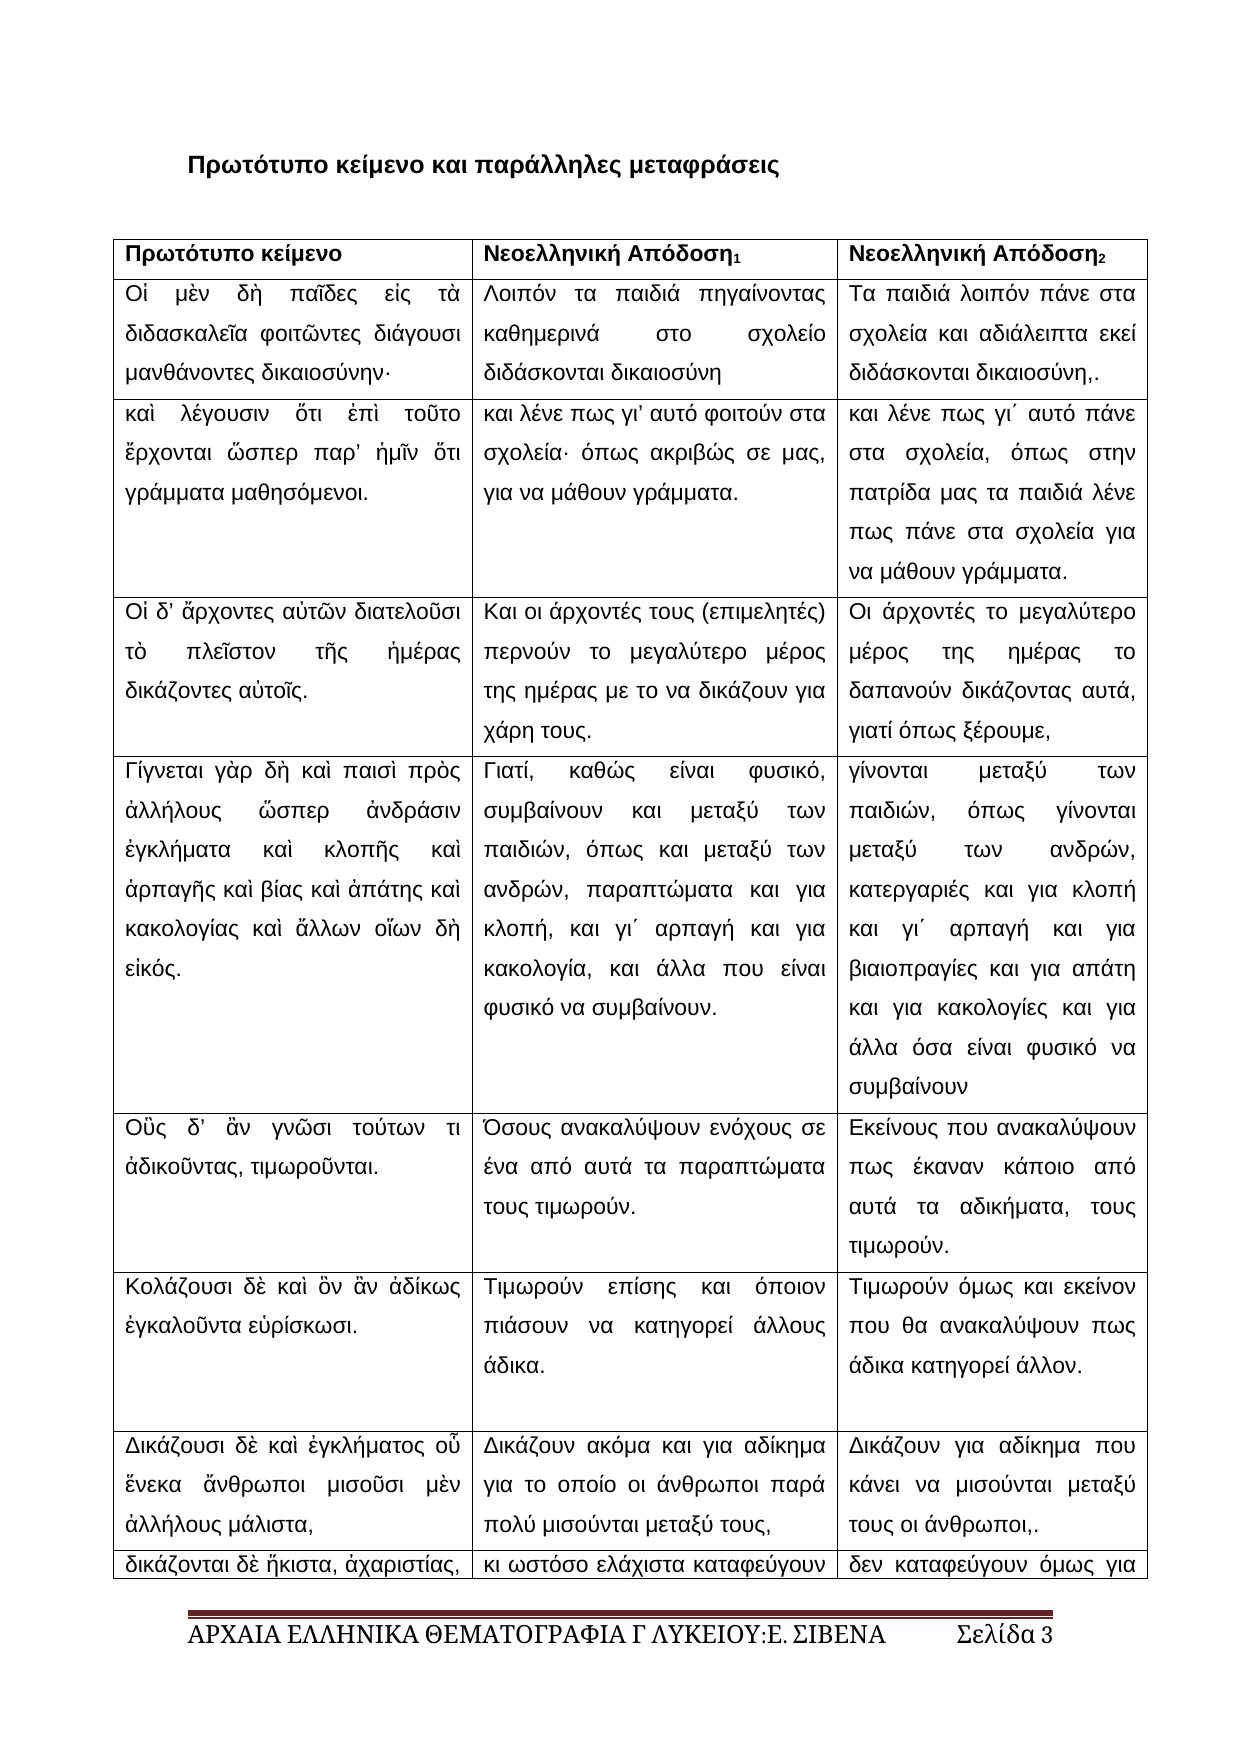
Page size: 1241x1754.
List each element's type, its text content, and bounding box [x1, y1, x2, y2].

table_cell Δικάζουν για αδίκημα που κάνει να μισούνται μεταξύ τους οι άνθρωποι,. [838, 1432, 1147, 1550]
table_header Νεοελληνική Απόδοση1 [473, 240, 837, 279]
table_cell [473, 1551, 837, 1577]
table_cell Γιατί, καθώς είναι φυσικό, συμβαίνουν και μεταξύ των παιδιών, όπως και μεταξύ των ανδρών, παραπτώματα και για κλοπή, και γι΄ αρπαγή και για κακολογία, και άλλα που είναι φυσικό να συμβαίνουν. [473, 757, 837, 1113]
table_cell Και οι άρχοντές τους (επιμελητές) περνούν το μεγαλύτερο μέρος της ημέρας με το να δικάζουν για χάρη τους. [473, 598, 837, 756]
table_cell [114, 1551, 472, 1577]
table_cell Οι άρχοντές το μεγαλύτερο μέρος της ημέρας το δαπανούν δικάζοντας αυτά, γιατί όπως ξέρουμε, [838, 598, 1147, 756]
table_cell Λοιπόν τα παιδιά πηγαίνοντας καθημερινά στο σχολείο διδάσκονται δικαιοσύνη [473, 280, 837, 399]
table_cell Όσους ανακαλύψουν ενόχους σε ένα από αυτά τα παραπτώματα τους τιμωρούν. [473, 1114, 837, 1272]
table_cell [838, 1551, 1147, 1577]
table_cell Οἱ δ’ ἄρχοντες αὐτῶν διατελοῦσι τὸ πλεῖστον τῆς ἡμέρας δικάζοντες αὐτοῖς. [114, 598, 472, 756]
table_cell Γίγνεται γὰρ δὴ καὶ παισὶ πρὸς ἀλλήλους ὥσπερ ἀνδράσιν ἐγκλήματα καὶ κλοπῆς καὶ ἁρπαγῆς καὶ βίας καὶ ἀπάτης καὶ κακολογίας καὶ ἄλλων οἵων δὴ εἰκός. [114, 757, 472, 1113]
table_cell και λένε πως γι’ αυτό φοιτούν στα σχολεία· όπως ακριβώς σε μας, για να μάθουν γράμματα. [473, 400, 837, 597]
table_cell Οὓς δ’ ἂν γνῶσι τούτων τι ἀδικοῦντας, τιμωροῦνται. [114, 1114, 472, 1272]
table_cell Κολάζουσι δὲ καὶ ὃν ἂν ἀδίκως ἐγκαλοῦντα εὑρίσκωσι. [114, 1273, 472, 1431]
table_cell Δικάζουν ακόμα και για αδίκημα για το οποίο οι άνθρωποι παρά πολύ μισούνται μεταξύ τους, [473, 1432, 837, 1550]
table_cell Τιμωρούν επίσης και όποιον πιάσουν να κατηγορεί άλλους άδικα. [473, 1273, 837, 1431]
table_cell Δικάζουσι δὲ καὶ ἐγκλήματος οὗ ἕνεκα ἄνθρωποι μισοῦσι μὲν ἀλλήλους μάλιστα, [114, 1432, 472, 1550]
table_cell Οἱ μὲν δὴ παῖδες εἰς τὰ διδασκαλεῖα φοιτῶντες διάγουσι μανθάνοντες δικαιοσύνην· [114, 280, 472, 399]
table_header Πρωτότυπο κείμενο [114, 240, 472, 279]
table_cell Εκείνους που ανακαλύψουν πως έκαναν κάποιο από αυτά τα αδικήματα, τους τιμωρούν. [838, 1114, 1147, 1272]
table_cell γίνονται μεταξύ των παιδιών, όπως γίνονται μεταξύ των ανδρών, κατεργαριές και για κλοπή και γι΄ αρπαγή και για βιαιοπραγίες και για απάτη και για κακολογίες και για άλλα όσα είναι φυσικό να συμβαίνουν [838, 757, 1147, 1113]
text Πρωτότυπο κείμενο και παράλληλες μεταφράσεις [187, 150, 1053, 179]
table_header Νεοελληνική Απόδοση2 [838, 240, 1147, 279]
table_cell Τιμωρούν όμως και εκείνον που θα ανακαλύψουν πως άδικα κατηγορεί άλλον. [838, 1273, 1147, 1431]
table_cell καὶ λέγουσιν ὅτι ἐπὶ τοῦτο ἔρχονται ὥσπερ παρ’ ἡμῖν ὅτι γράμματα μαθησόμενοι. [114, 400, 472, 597]
table_cell Τα παιδιά λοιπόν πάνε στα σχολεία και αδιάλειπτα εκεί διδάσκονται δικαιοσύνη,. [838, 280, 1147, 399]
table_cell και λένε πως γι΄ αυτό πάνε στα σχολεία, όπως στην πατρίδα μας τα παιδιά λένε πως πάνε στα σχολεία για να μάθουν γράμματα. [838, 400, 1147, 597]
